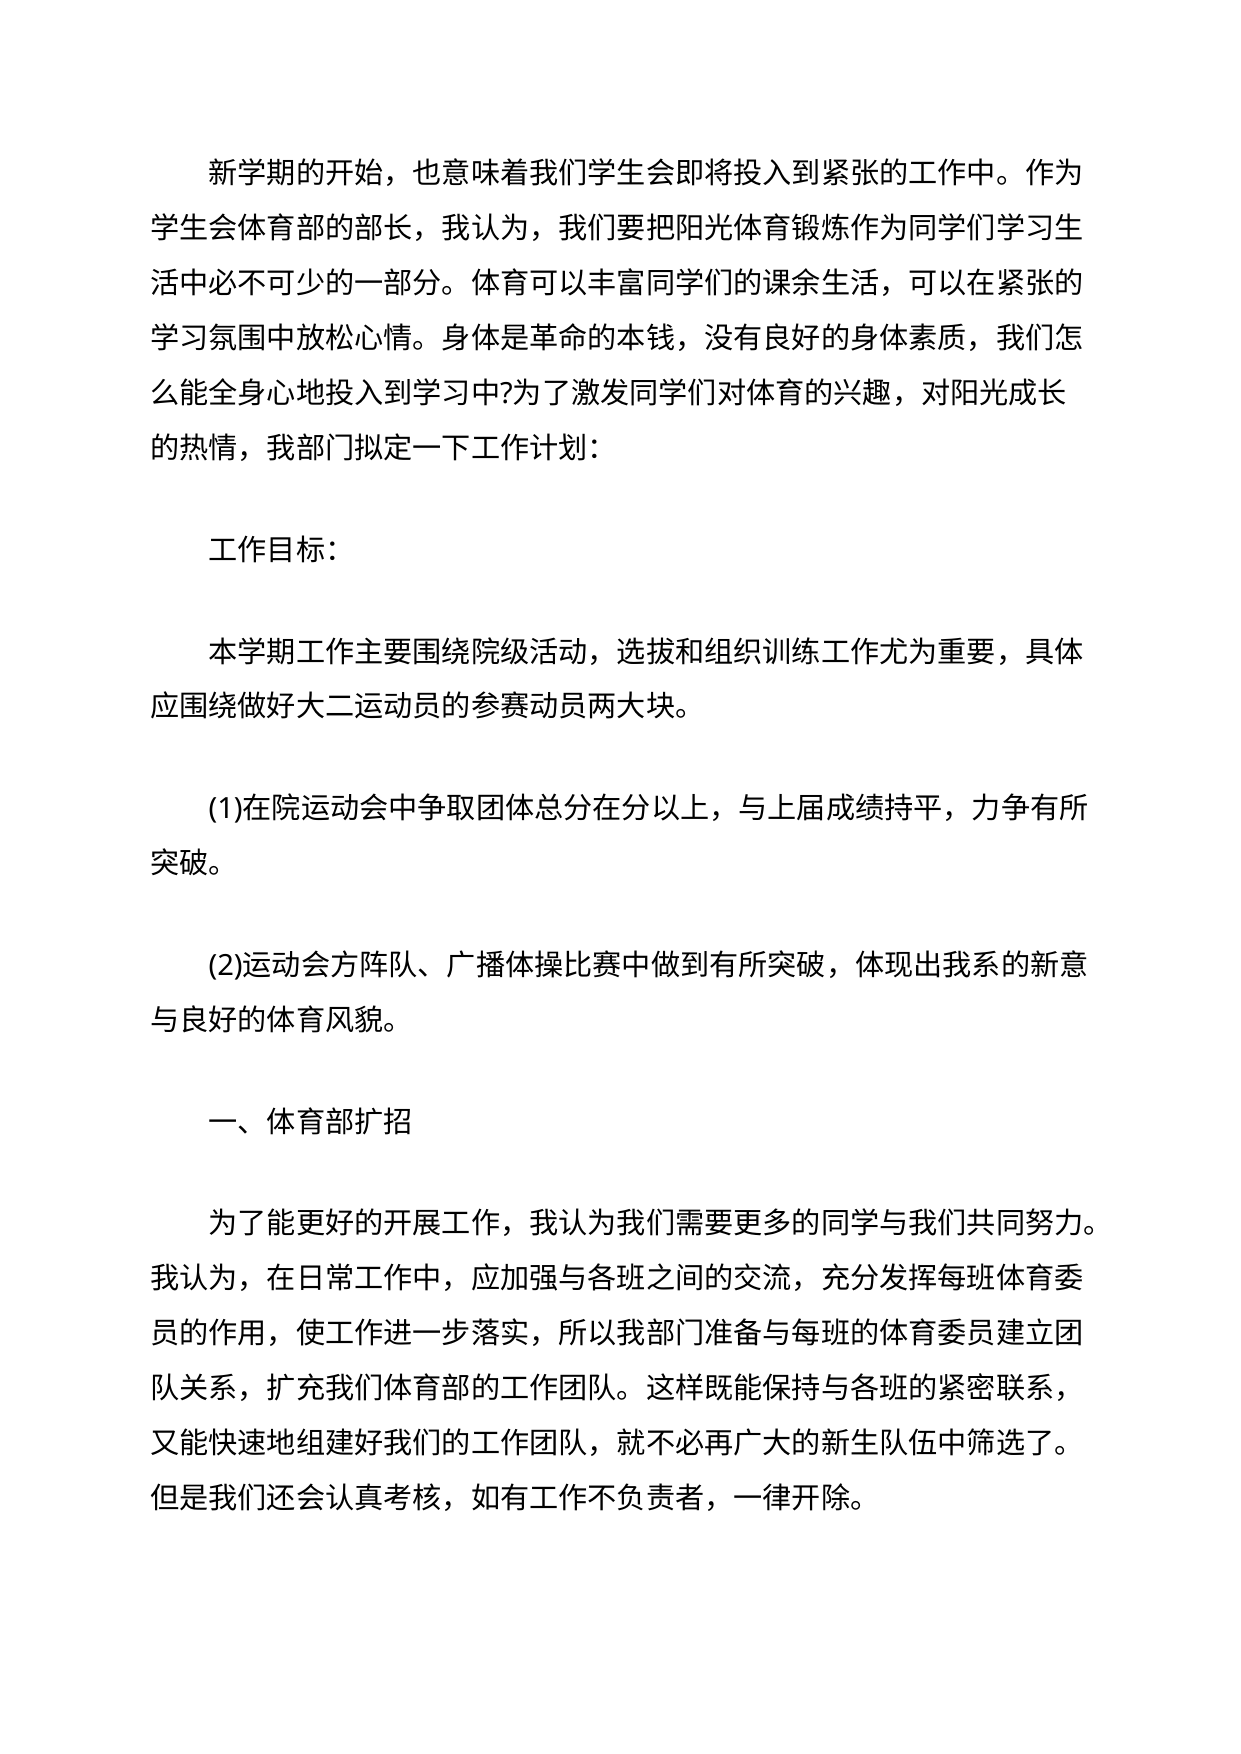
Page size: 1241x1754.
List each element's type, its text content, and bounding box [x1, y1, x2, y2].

text 本学期工作主要围绕院级活动，选拔和组织训练工作尤为重要，具体应围绕做好大二运动员的参赛动员两大块。 [150, 628, 1090, 725]
text 为了能更好的开展工作，我认为我们需要更多的同学与我们共同努力。我认为，在日常工作中，应加强与各班之间的交流，充分发挥每班体育委员的作用，使工作进一步落实，所以我部门准备与每班的体育委员建立团队关系，扩充我们体育部的工作团队。这样既能保持与各班的紧密联系，又能快速地组建好我们的工作团队，就不必再广大的新生队伍中筛选了。但是我们还会认真考核，如有工作不负责者，一律开除。 [150, 1200, 1090, 1517]
text (1)在院运动会中争取团体总分在分以上，与上届成绩持平，力争有所突破。 [150, 785, 1090, 882]
text 一、体育部扩招 [150, 1098, 1090, 1141]
text 新学期的开始，也意味着我们学生会即将投入到紧张的工作中。作为学生会体育部的部长，我认为，我们要把阳光体育锻炼作为同学们学习生活中必不可少的一部分。体育可以丰富同学们的课余生活，可以在紧张的学习氛围中放松心情。身体是革命的本钱，没有良好的身体素质，我们怎么能全身心地投入到学习中?为了激发同学们对体育的兴趣，对阳光成长的热情，我部门拟定一下工作计划： [150, 150, 1090, 467]
text 工作目标： [150, 526, 1090, 569]
text (2)运动会方阵队、广播体操比赛中做到有所突破，体现出我系的新意与良好的体育风貌。 [150, 942, 1090, 1039]
